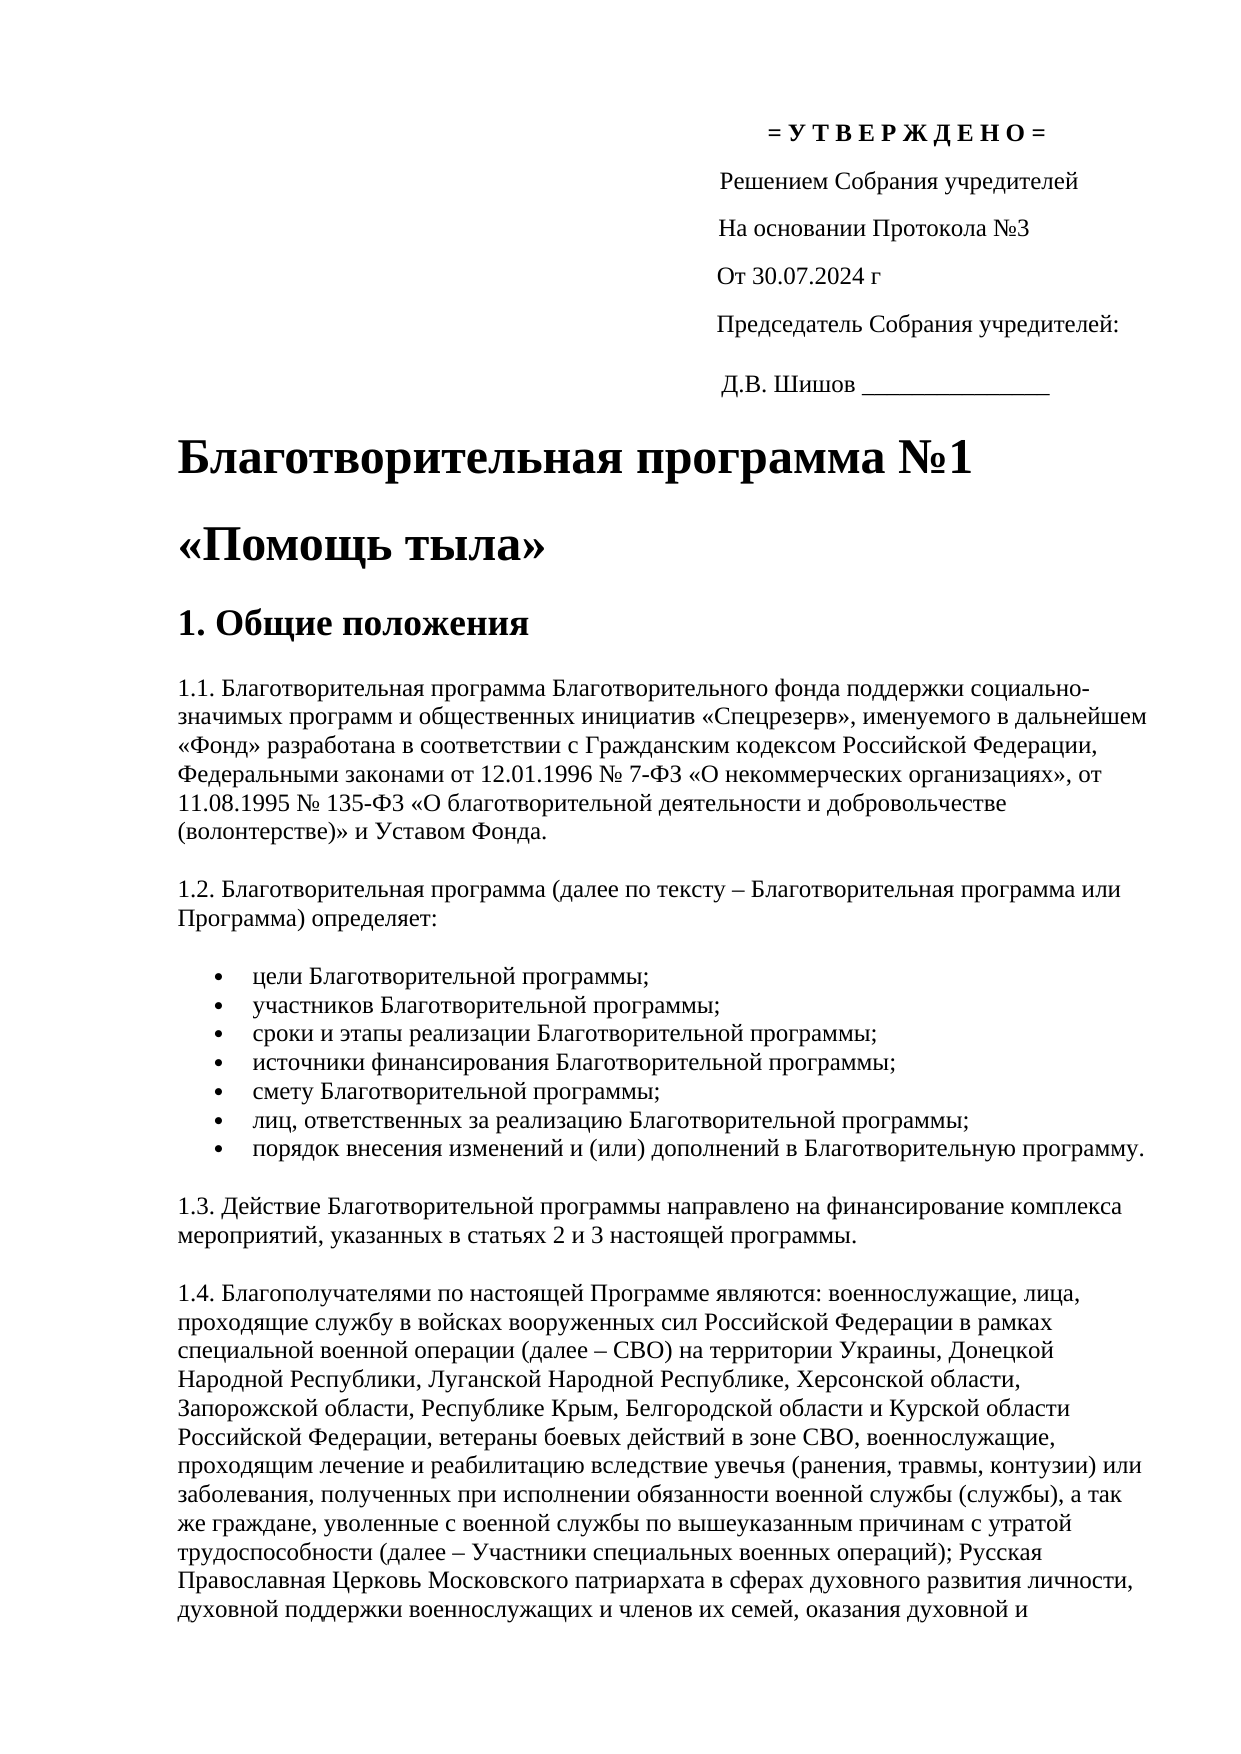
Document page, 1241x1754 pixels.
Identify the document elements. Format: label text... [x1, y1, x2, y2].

text 1.2. Благотворительная программа (далее по тексту – Благотворительная программа или Программа) определяет: [177, 874, 1152, 932]
list цели Благотворительной программы; [215, 961, 1152, 990]
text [177, 1278, 1152, 1623]
text От 30.07.2024 г [177, 261, 1152, 290]
list участников Благотворительной программы; [215, 990, 1152, 1018]
list смету Благотворительной программы; [215, 1076, 1152, 1105]
list порядок внесения изменений и (или) дополнений в Благотворительную программу. [215, 1133, 1152, 1162]
text На основании Протокола №3 [177, 213, 1152, 242]
text 1. Общие положения [177, 600, 1152, 643]
text Д.В. Шишов _______________ [177, 369, 1152, 398]
text «Помощь тыла» [177, 514, 1152, 571]
text Решением Собрания учредителей [177, 166, 1152, 194]
text Благотворительная программа №1 [177, 427, 1152, 484]
list сроки и этапы реализации Благотворительной программы; [215, 1018, 1152, 1047]
text 1.3. Действие Благотворительной программы направлено на финансирование комплекса мероприятий, указанных в статьях 2 и 3 настоящей программы. [177, 1191, 1152, 1249]
text = У Т В Е Р Ж Д Е Н О = [693, 118, 1152, 147]
text Председатель Собрания учредителей: [177, 309, 1152, 338]
list лиц, ответственных за реализацию Благотворительной программы; [215, 1105, 1152, 1133]
text 1.1. Благотворительная программа Благотворительного фонда поддержки социально-значимых программ и общественных инициатив «Спецрезерв», именуемого в дальнейшем «Фонд» разработана в соответствии с Гражданским кодексом Российской Федерации, Федеральными законами от 12.01.1996 № 7-ФЗ «О некоммерческих организациях», от 11.08.1995 № 135-Ф3 «О благотворительной деятельности и добровольчестве (волонтерстве)» и Уставом Фонда. [177, 673, 1152, 845]
list источники финансирования Благотворительной программы; [215, 1047, 1152, 1076]
